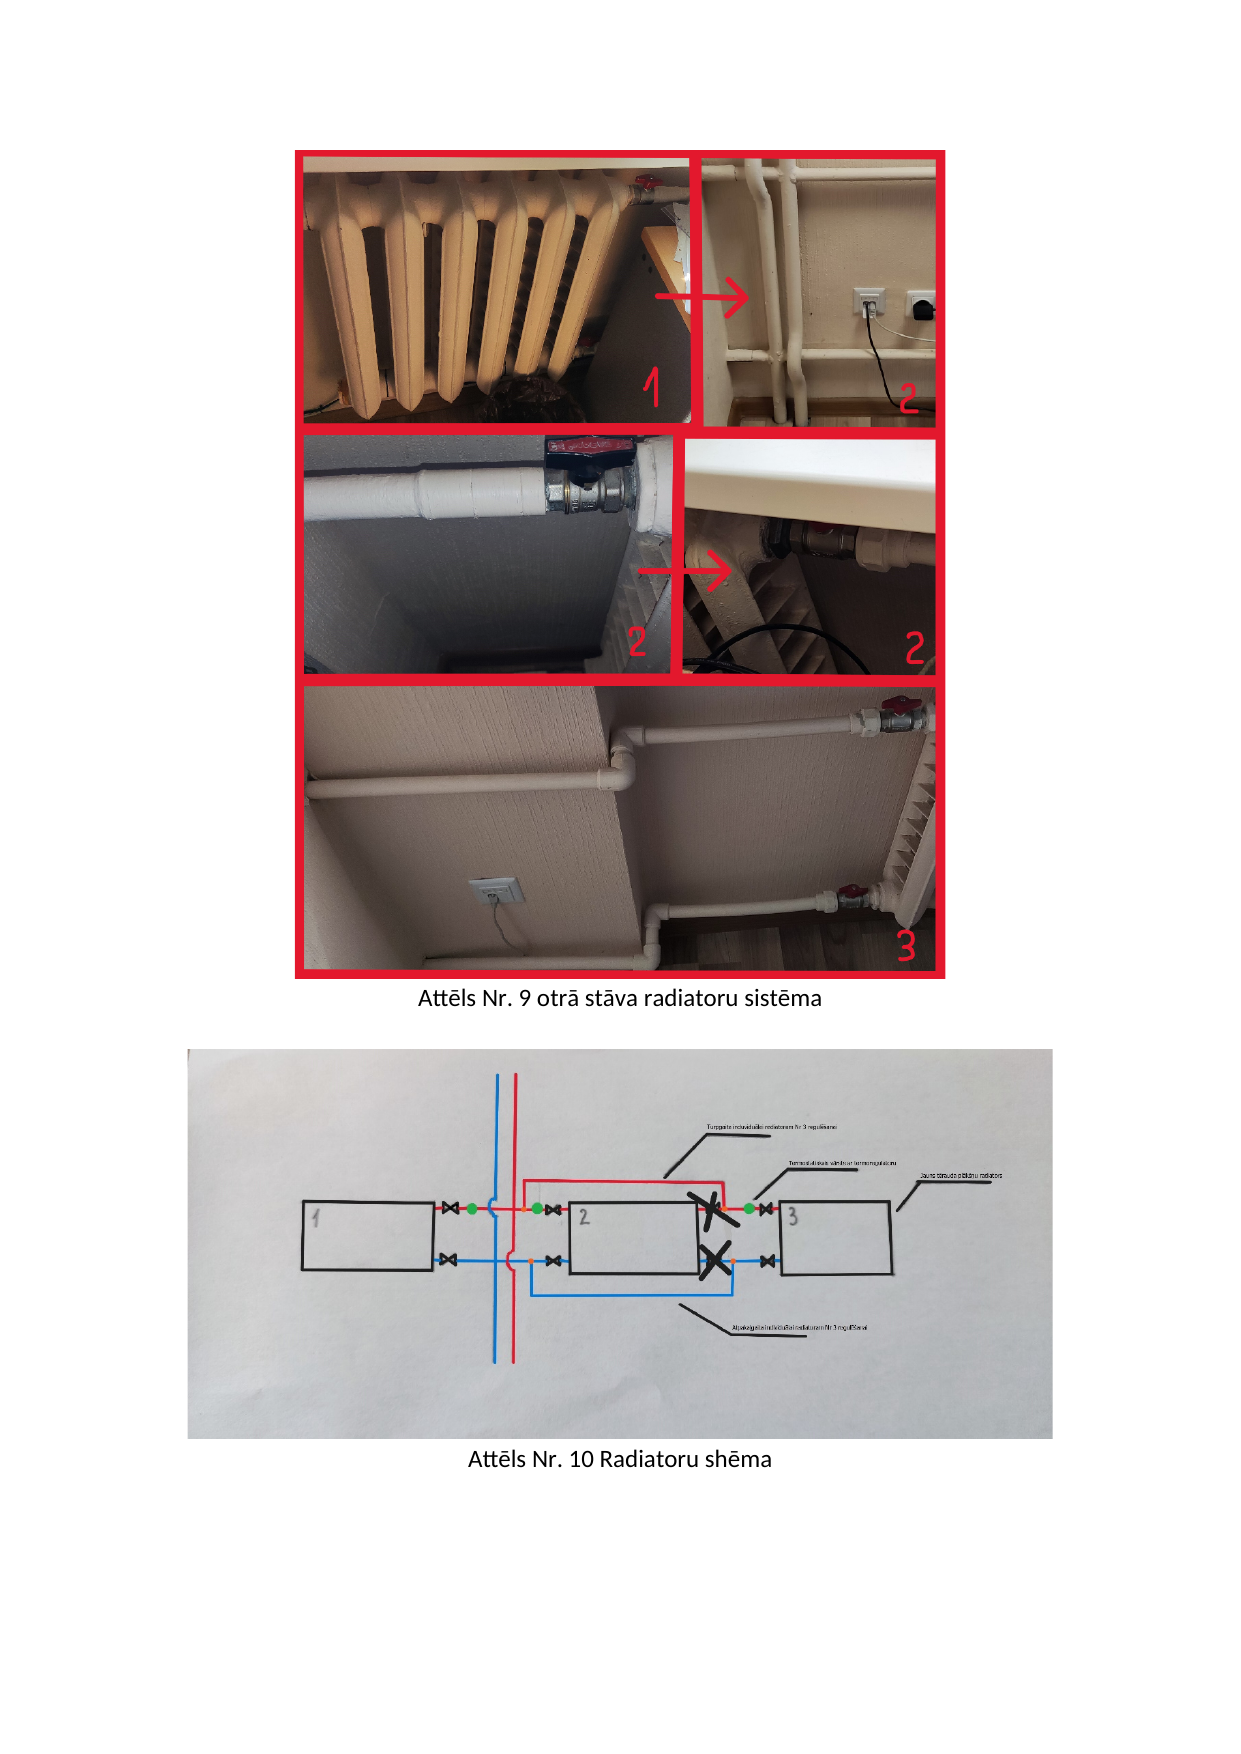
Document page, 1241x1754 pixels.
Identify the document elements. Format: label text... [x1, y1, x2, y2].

list Attēls Nr. 10 Radiatoru shēma [187, 1443, 1053, 1473]
picture [294, 150, 946, 979]
picture [187, 1049, 1053, 1439]
list Attēls Nr. 9 otrā stāva radiatoru sistēma [187, 982, 1053, 1013]
